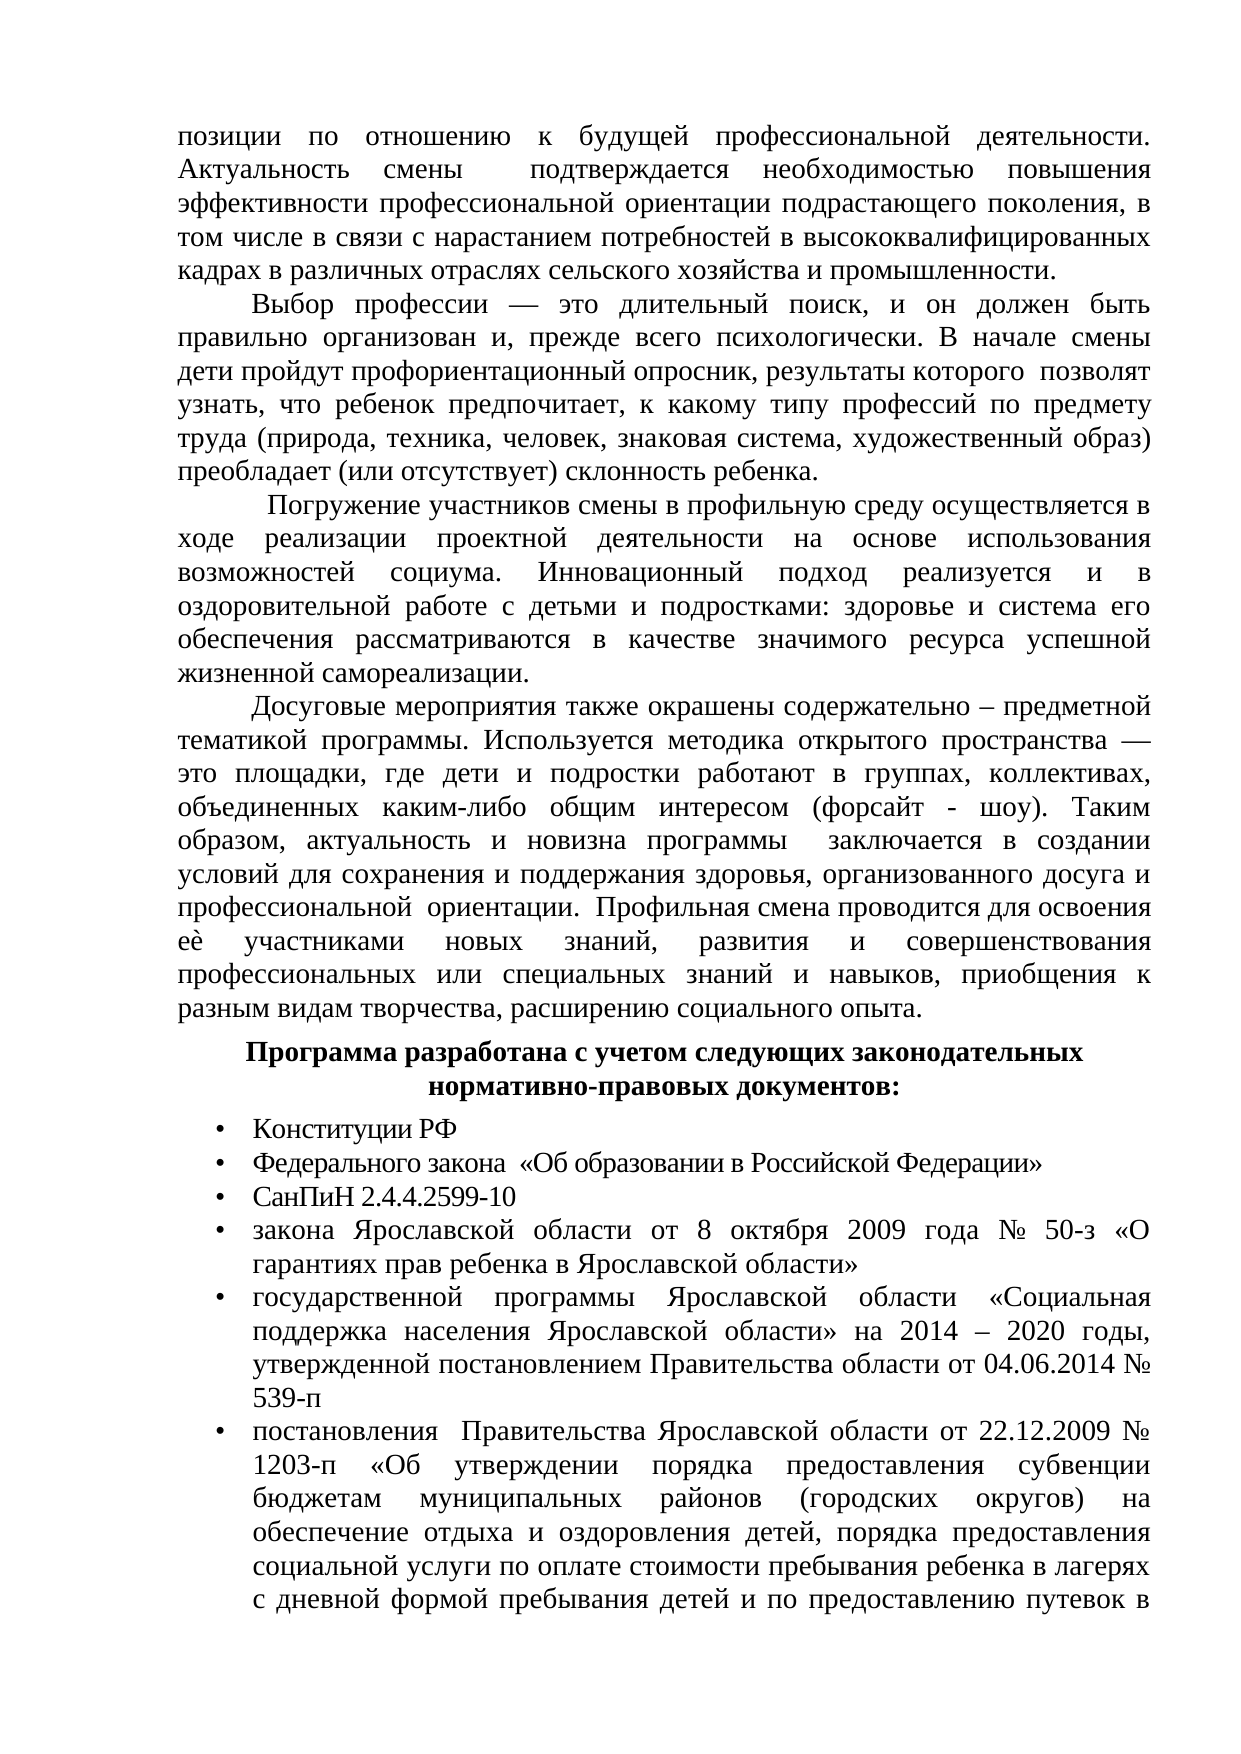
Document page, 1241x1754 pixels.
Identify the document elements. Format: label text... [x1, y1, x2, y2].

text Погружение участников смены в профильную среду осуществляется в ходе реализации проектной деятельности на основе использования возможностей социума. Инновационный подход реализуется и в оздоровительной работе с детьми и подростками: здоровье и система его обеспечения рассматриваются в качестве значимого ресурса успешной жизненной самореализации. [177, 487, 1152, 688]
text Программа разработана с учетом следующих законодательных нормативно-правовых документов: [177, 1034, 1152, 1101]
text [177, 118, 1152, 286]
list государственной программы Ярославской области «Социальная поддержка населения Ярославской области» на 2014 – 2020 годы, утвержденной постановлением Правительства области от 04.06.2014 № 539-п [215, 1279, 1152, 1413]
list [215, 1413, 1152, 1615]
list Конституции РФ [215, 1112, 1152, 1145]
text Выбор профессии — это длительный поиск, и он должен быть правильно организован и, прежде всего психологически. В начале смены дети пройдут профориентационный опросник, результаты которого позволят узнать, что ребенок предпочитает, к какому типу профессий по предмету труда (природа, техника, человек, знаковая система, художественный образ) преобладает (или отсутствует) склонность ребенка. [177, 286, 1152, 487]
text Досуговые мероприятия также окрашены содержательно – предметной тематикой программы. Используется методика открытого пространства — это площадки, где дети и подростки работают в группах, коллективах, объединенных каким-либо общим интересом (форсайт - шоу). Таким образом, актуальность и новизна программы заключается в создании условий для сохранения и поддержания здоровья, организованного досуга и профессиональной ориентации. Профильная смена проводится для освоения еѐ участниками новых знаний, развития и совершенствования профессиональных или специальных знаний и навыков, приобщения к разным видам творчества, расширению социального опыта. [177, 688, 1152, 1024]
list СанПиН 2.4.4.2599-10 [215, 1179, 1152, 1212]
list закона Ярославской области от 8 октября 2009 года № 50-з «О гарантиях прав ребенка в Ярославской области» [215, 1212, 1152, 1279]
list Федерального закона «Об образовании в Российской Федерации» [215, 1145, 1152, 1179]
